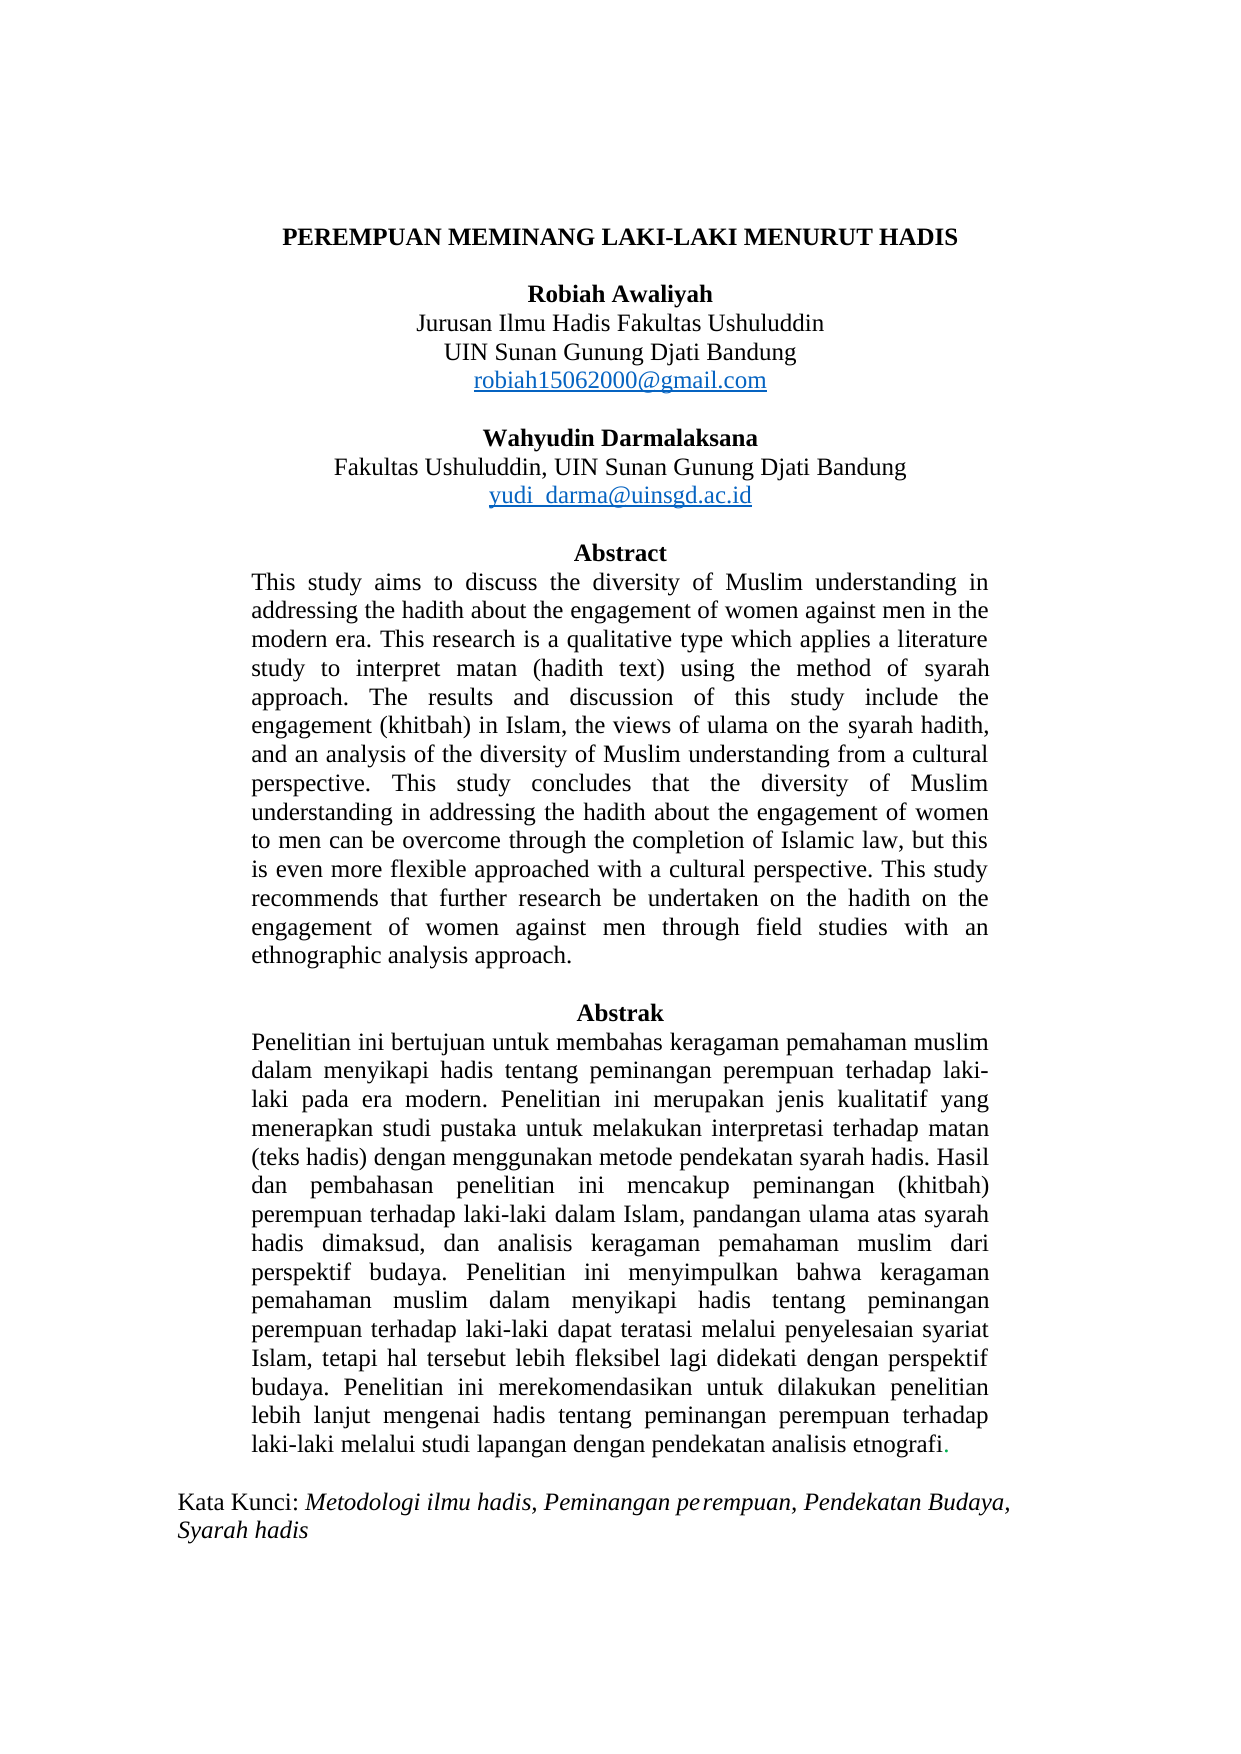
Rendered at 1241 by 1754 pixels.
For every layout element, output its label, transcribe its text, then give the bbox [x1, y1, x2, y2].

text yudi_darma@uinsgd.ac.id [177, 480, 1063, 509]
text This study aims to discuss the diversity of Muslim understanding in addressing the hadith about the engagement of women against men in the modern era. This research is a qualitative type which applies a literature study to interpret matan (hadith text) using the method of syarah approach. The results and discussion of this study include the engagement (khitbah) in Islam, the views of ulama on the syarah hadith, and an analysis of the diversity of Muslim understanding from a cultural perspective. This study concludes that the diversity of Muslim understanding in addressing the hadith about the engagement of women to men can be overcome through the completion of Islamic law, but this is even more flexible approached with a cultural perspective. This study recommends that further research be undertaken on the hadith on the engagement of women against men through field studies with an ethnographic analysis approach. [251, 567, 989, 969]
text Robiah Awaliyah [177, 279, 1063, 308]
text Abstract [251, 538, 989, 567]
text Jurusan Ilmu Hadis Fakultas Ushuluddin [177, 308, 1063, 337]
text robiah15062000@gmail.com [177, 365, 1063, 394]
text Kata Kunci: Metodologi ilmu hadis, Peminangan pe rempuan, Pendekatan Budaya, Syarah hadis [177, 1487, 1063, 1544]
text PEREMPUAN MEMINANG LAKI-LAKI MENURUT HADIS [177, 222, 1063, 250]
text UIN Sunan Gunung Djati Bandung [177, 337, 1063, 365]
text Fakultas Ushuluddin, UIN Sunan Gunung Djati Bandung [177, 452, 1063, 480]
text Abstrak [251, 998, 989, 1027]
text Wahyudin Darmalaksana [177, 423, 1063, 452]
text Penelitian ini bertujuan untuk membahas keragaman pemahaman muslim dalam menyikapi hadis tentang peminangan perempuan terhadap laki-laki pada era modern. Penelitian ini merupakan jenis kualitatif yang menerapkan studi pustaka untuk melakukan interpretasi terhadap matan (teks hadis) dengan menggunakan metode pendekatan syarah hadis. Hasil dan pembahasan penelitian ini mencakup peminangan (khitbah) perempuan terhadap laki-laki dalam Islam, pandangan ulama atas syarah hadis dimaksud, dan analisis keragaman pemahaman muslim dari perspektif budaya. Penelitian ini menyimpulkan bahwa keragaman pemahaman muslim dalam menyikapi hadis tentang peminangan perempuan terhadap laki-laki dapat teratasi melalui penyelesaian syariat Islam, tetapi hal tersebut lebih fleksibel lagi didekati dengan perspektif budaya. Penelitian ini merekomendasikan untuk dilakukan penelitian lebih lanjut mengenai hadis tentang peminangan perempuan terhadap laki-laki melalui studi lapangan dengan pendekatan analisis etnografi. [251, 1027, 989, 1458]
